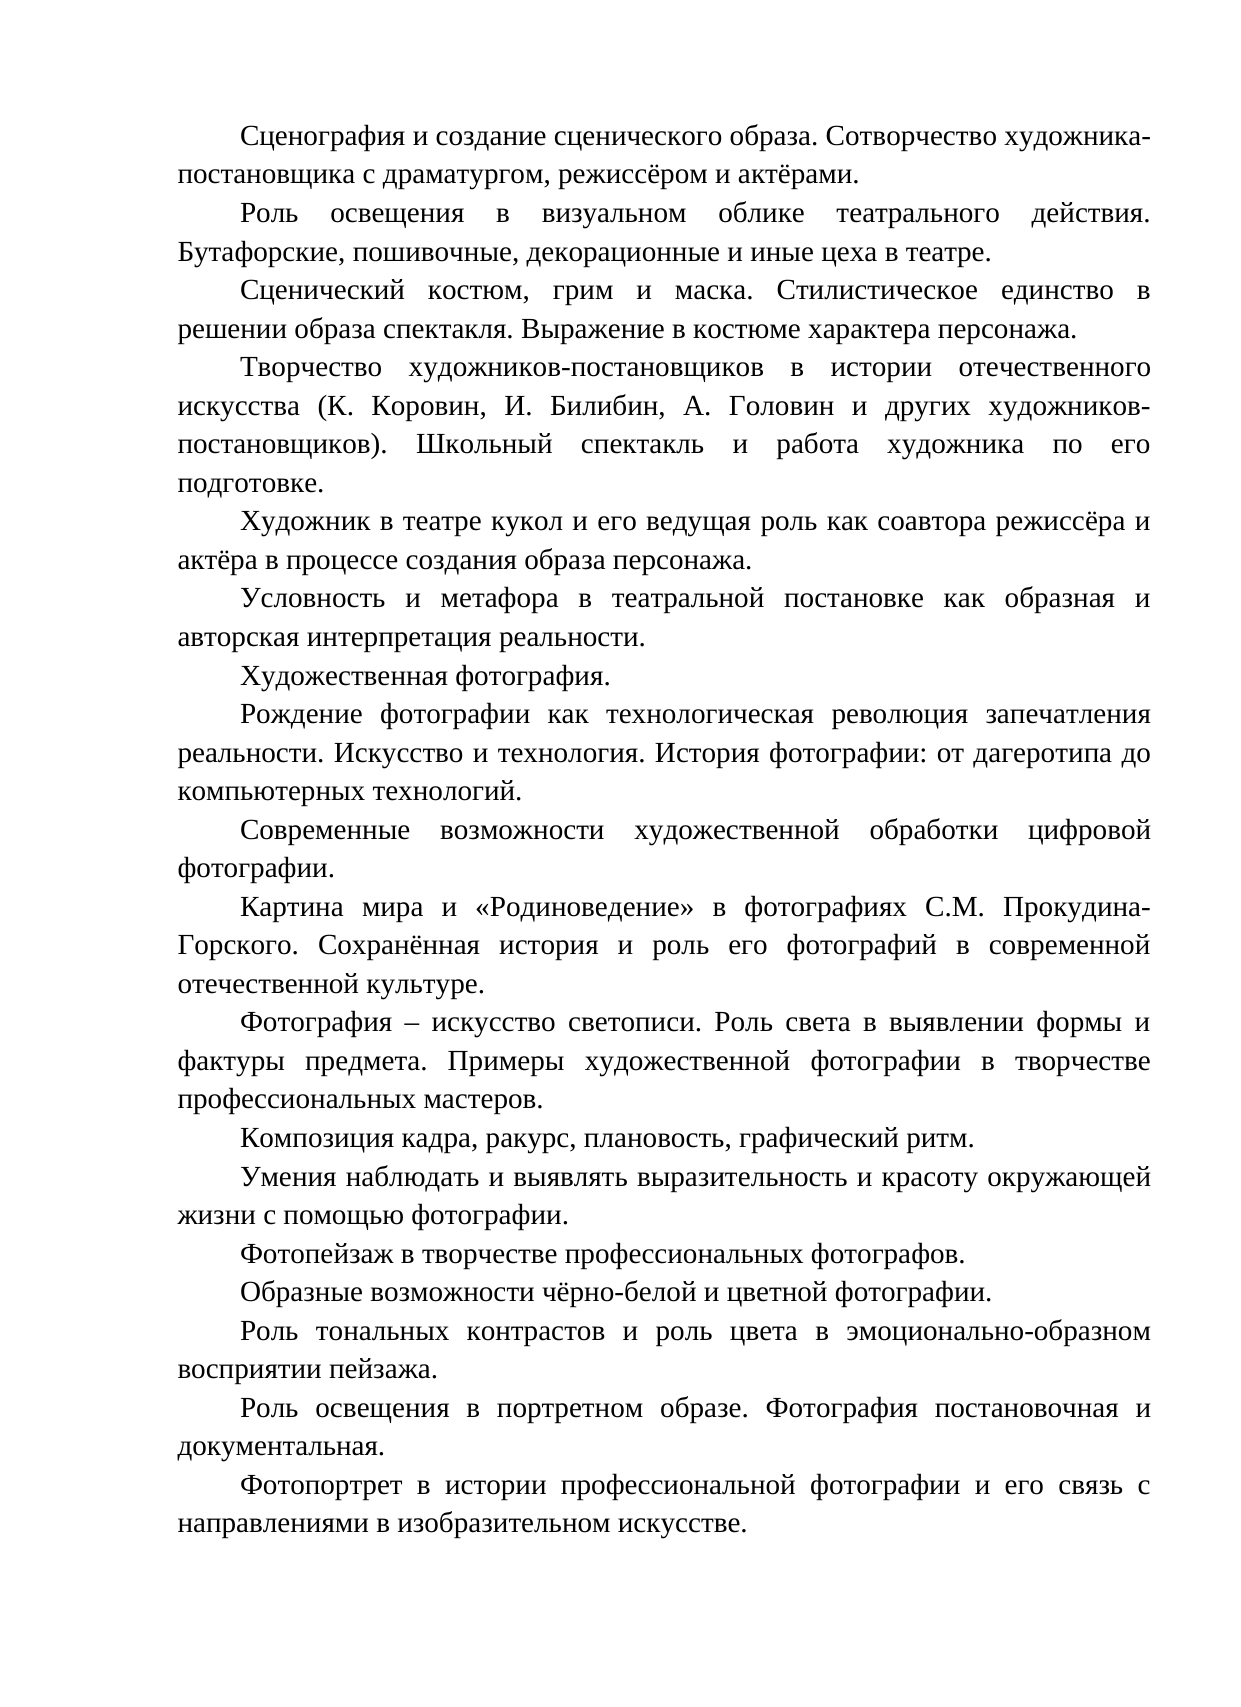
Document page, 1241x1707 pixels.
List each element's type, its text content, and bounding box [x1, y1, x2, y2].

text Роль освещения в портретном образе. Фотография постановочная и документальная. [177, 1390, 1152, 1462]
text Художник в театре кукол и его ведущая роль как соавтора режиссёра и актёра в процессе создания образа персонажа. [177, 503, 1152, 576]
text Современные возможности художественной обработки цифровой фотографии. [177, 812, 1152, 884]
text Сценография и создание сценического образа. Сотворчество художника-постановщика с драматургом, режиссёром и актёрами. [177, 118, 1152, 190]
text Условность и метафора в театральной постановке как образная и авторская интерпретация реальности. [177, 581, 1152, 653]
text Сценический костюм, грим и маска. Стилистическое единство в решении образа спектакля. Выражение в костюме характера персонажа. [177, 272, 1152, 344]
text Творчество художников-постановщиков в истории отечественного искусства (К. Коровин, И. Билибин, А. Головин и других художников-постановщиков). Школьный спектакль и работа художника по его подготовке. [177, 349, 1152, 498]
text Фотопейзаж в творчестве профессиональных фотографов. [177, 1236, 1152, 1269]
text Образные возможности чёрно-белой и цветной фотографии. [177, 1274, 1152, 1308]
text Роль тональных контрастов и роль цвета в эмоционально-образном восприятии пейзажа. [177, 1313, 1152, 1385]
text Умения наблюдать и выявлять выразительность и красоту окружающей жизни с помощью фотографии. [177, 1159, 1152, 1231]
text Картина мира и «Родиноведение» в фотографиях С.М. Прокудина-Горского. Сохранённая история и роль его фотографий в современной отечественной культуре. [177, 889, 1152, 999]
text Композиция кадра, ракурс, плановость, графический ритм. [177, 1120, 1152, 1154]
text Фотопортрет в истории профессиональной фотографии и его связь с направлениями в изобразительном искусстве. [177, 1467, 1152, 1539]
text Роль освещения в визуальном облике театрального действия. Бутафорские, пошивочные, декорационные и иные цеха в театре. [177, 195, 1152, 267]
text Рождение фотографии как технологическая революция запечатления реальности. Искусство и технология. История фотографии: от дагеротипа до компьютерных технологий. [177, 696, 1152, 807]
text Художественная фотография. [177, 658, 1152, 691]
text Фотография – искусство светописи. Роль света в выявлении формы и фактуры предмета. Примеры художественной фотографии в творчестве профессиональных мастеров. [177, 1004, 1152, 1115]
